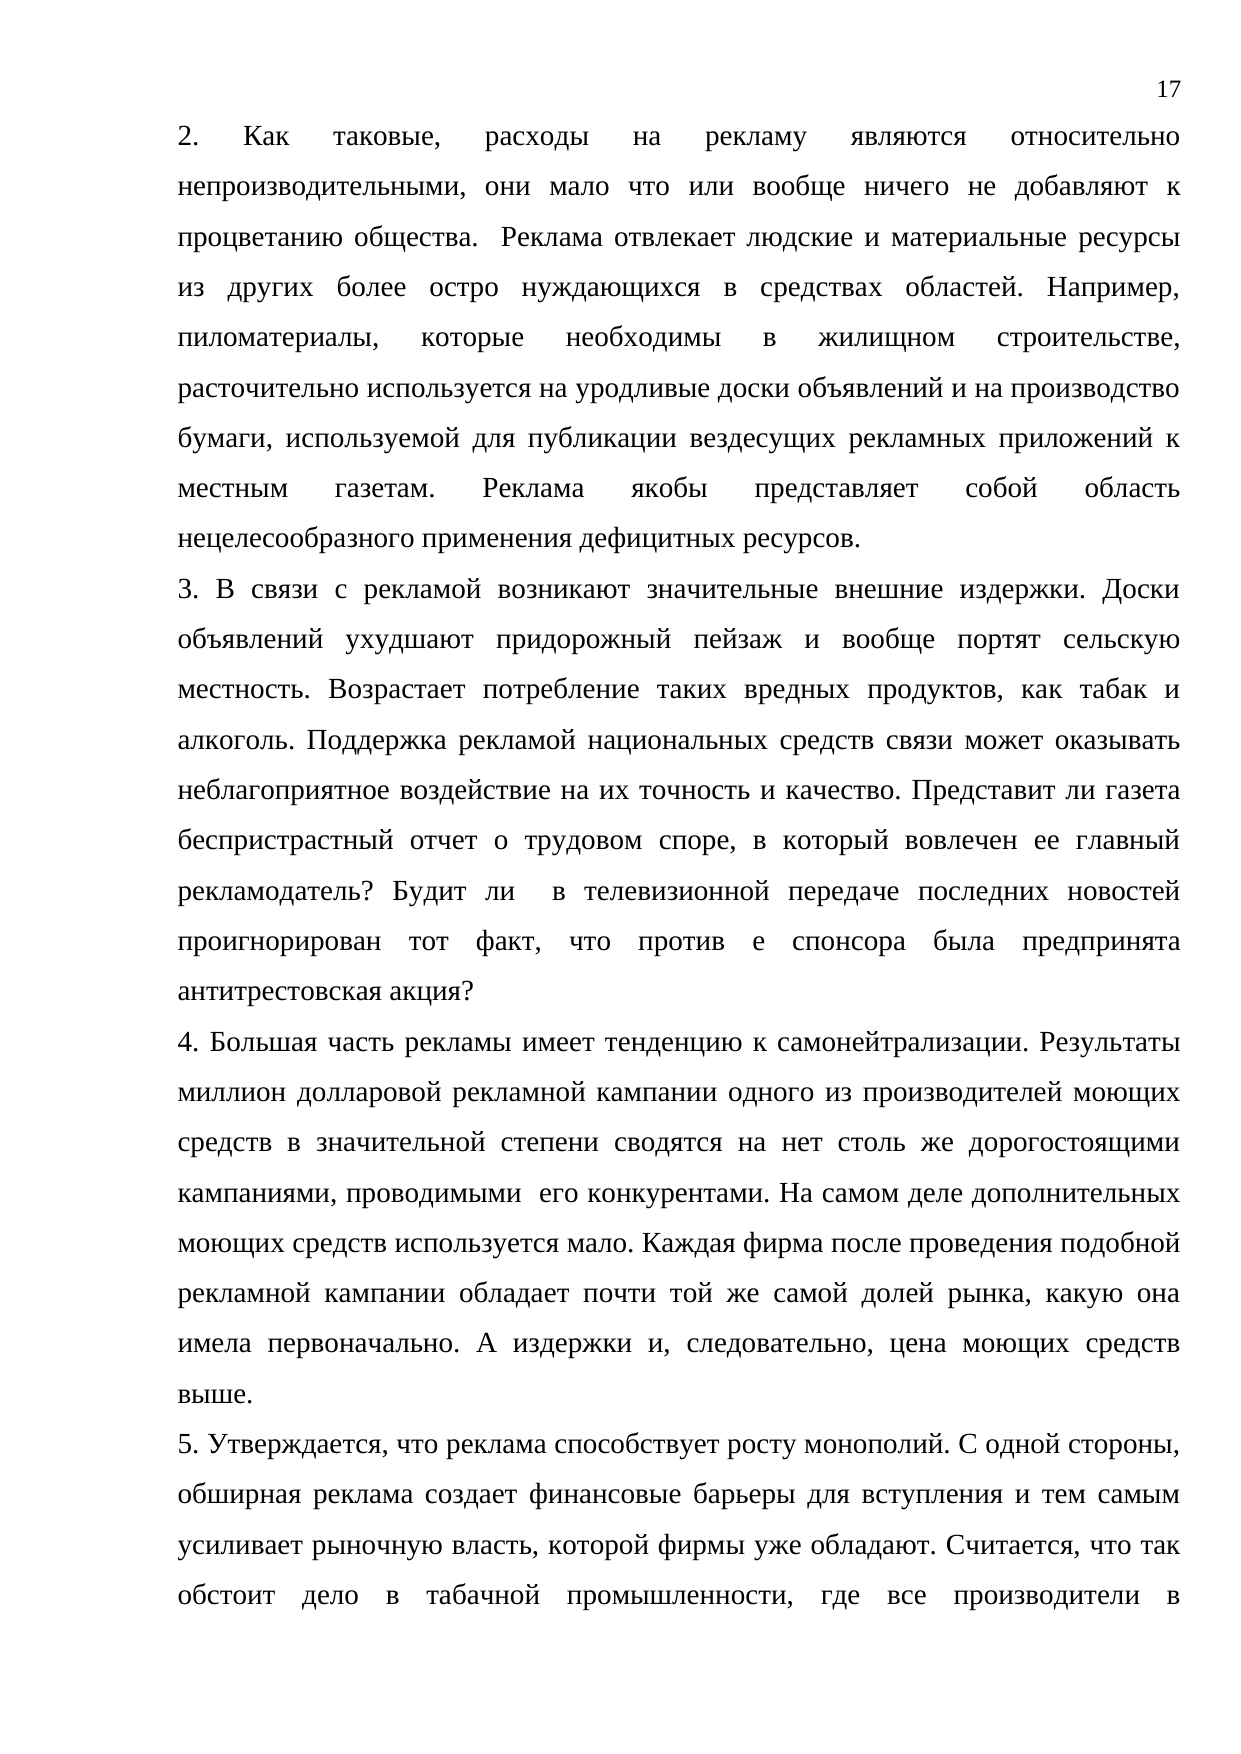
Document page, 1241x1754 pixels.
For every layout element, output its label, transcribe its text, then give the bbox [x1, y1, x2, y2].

text 3. В связи с рекламой возникают значительные внешние издержки. Доски объявлений ухудшают придорожный пейзаж и вообще портят сельскую местность. Возрастает потребление таких вредных продуктов, как табак и алкоголь. Поддержка рекламой национальных средств связи может оказывать неблагоприятное воздействие на их точность и качество. Представит ли газета беспристрастный отчет о трудовом споре, в который вовлечен ее главный рекламодатель? Будит ли в телевизионной передаче последних новостей проигнорирован тот факт, что против е спонсора была предпринята антитрестовская акция? [177, 571, 1181, 1007]
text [177, 1426, 1181, 1611]
text 4. Большая часть рекламы имеет тенденцию к самонейтрализации. Результаты миллион долларовой рекламной кампании одного из производителей моющих средств в значительной степени сводятся на нет столь же дорогостоящими кампаниями, проводимыми его конкурентами. На самом деле дополнительных моющих средств используется мало. Каждая фирма после проведения подобной рекламной кампании обладает почти той же самой долей рынка, какую она имела первоначально. А издержки и, следовательно, цена моющих средств выше. [177, 1024, 1181, 1409]
text 2. Как таковые, расходы на рекламу являются относительно непроизводительными, они мало что или вообще ничего не добавляют к процветанию общества. Реклама отвлекает людские и материальные ресурсы из других более остро нуждающихся в средствах областей. Например, пиломатериалы, которые необходимы в жилищном строительстве, расточительно используется на уродливые доски объявлений и на производство бумаги, используемой для публикации вездесущих рекламных приложений к местным газетам. Реклама якобы представляет собой область нецелесообразного применения дефицитных ресурсов. [177, 118, 1181, 554]
